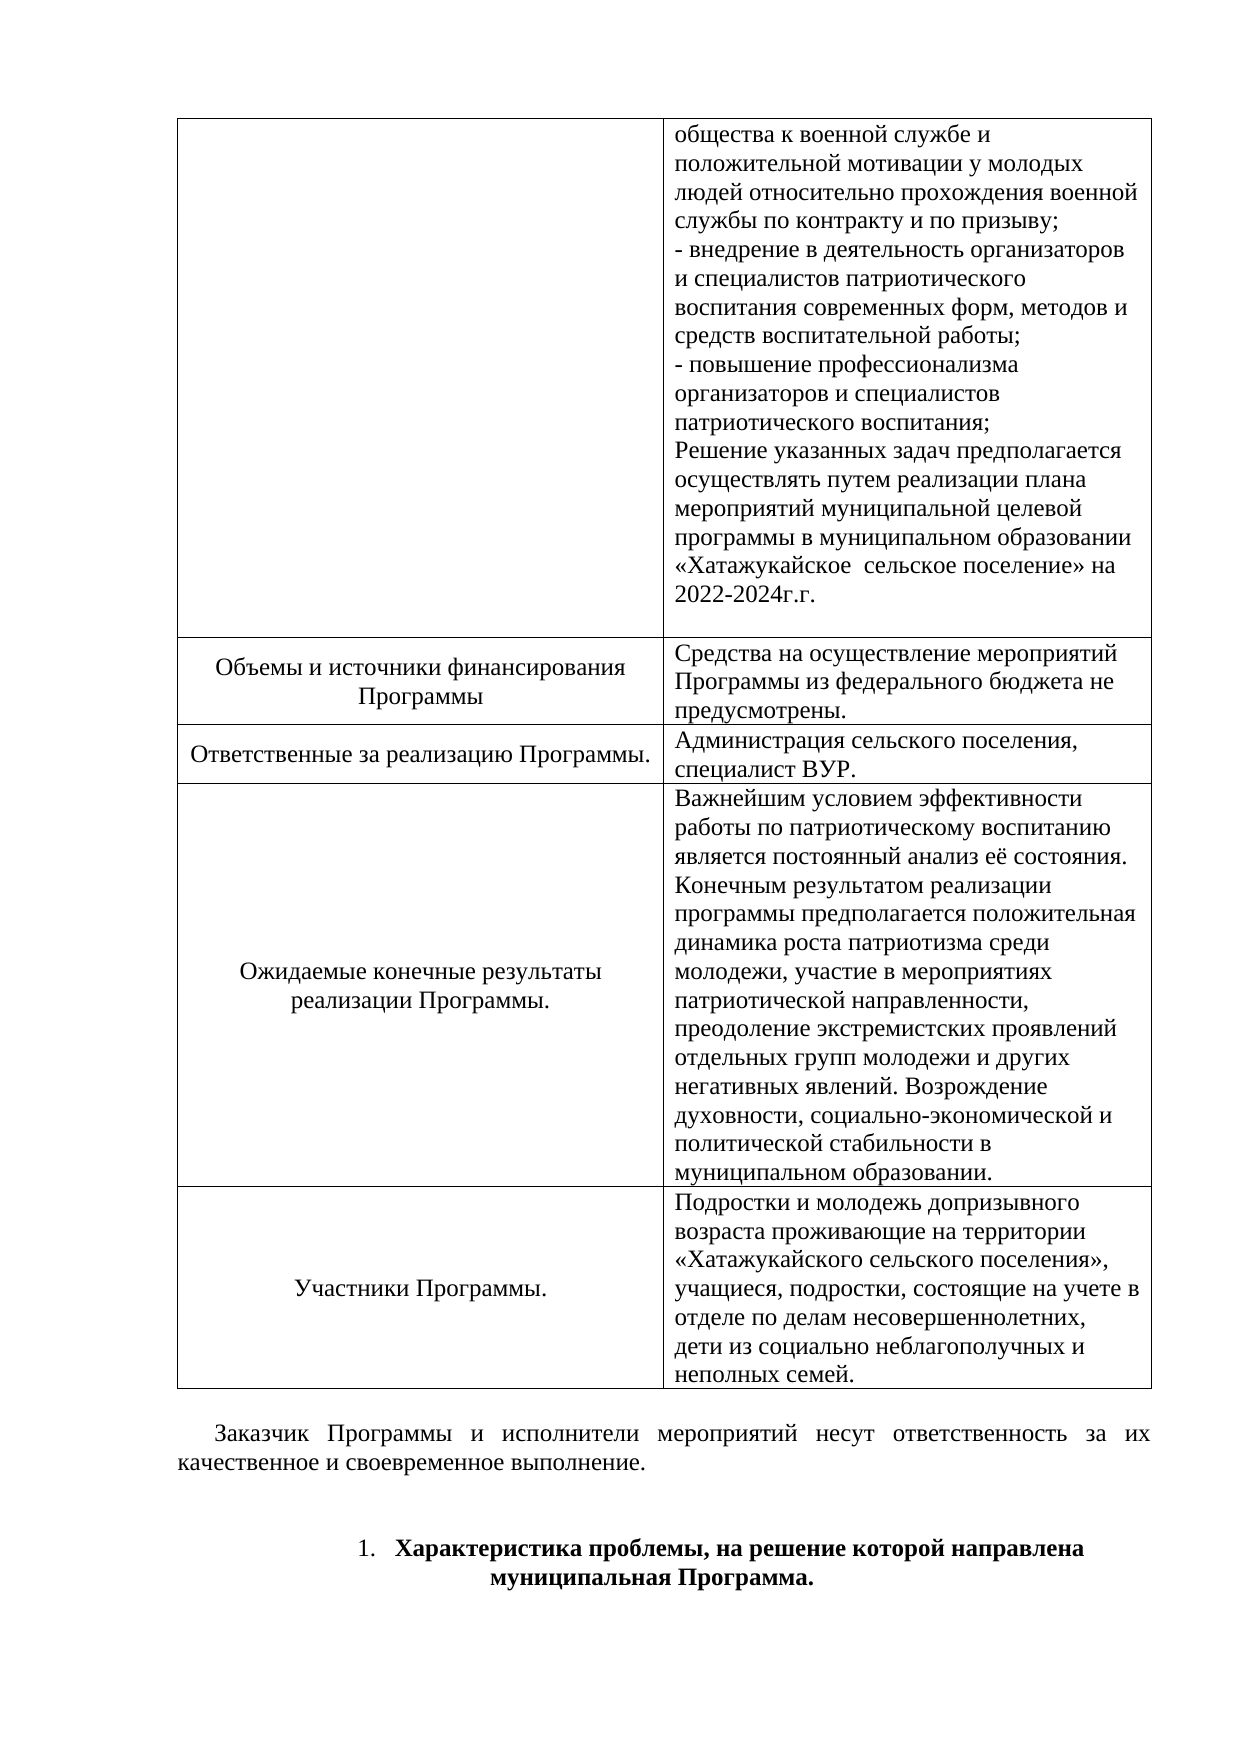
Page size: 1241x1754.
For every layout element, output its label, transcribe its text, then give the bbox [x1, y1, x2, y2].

text Заказчик Программы и исполнители мероприятий несут ответственность за их качественное и своевременное выполнение. [177, 1418, 1152, 1476]
table_cell Подростки и молодежь допризывного возраста проживающие на территории «Хатажукайского сельского поселения», учащиеся, подростки, состоящие на учете в отделе по делам несовершеннолетних, дети из социально неблагополучных и неполных семей. [664, 1187, 1151, 1388]
list Характеристика проблемы, на решение которой направлена [290, 1533, 1152, 1562]
table_cell Объемы и источники финансирования Программы [178, 638, 663, 724]
table_cell Важнейшим условием эффективности работы по патриотическому воспитанию является постоянный анализ её состояния. Конечным результатом реализации программы предполагается положительная динамика роста патриотизма среди молодежи, участие в мероприятиях патриотической направленности, преодоление экстремистских проявлений отдельных групп молодежи и других негативных явлений. Возрождение духовности, социально-экономической и политической стабильности в муниципальном образовании. [664, 784, 1151, 1186]
text муниципальная Программа. [252, 1562, 1152, 1591]
table_cell Ожидаемые конечные результаты реализации Программы. [178, 784, 663, 1186]
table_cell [664, 119, 1151, 637]
table_cell Ответственные за реализацию Программы. [178, 725, 663, 782]
table_cell Участники Программы. [178, 1187, 663, 1388]
table_cell Администрация сельского поселения, специалист ВУР. [664, 725, 1151, 782]
table_cell Средства на осуществление мероприятий Программы из федерального бюджета не предусмотрены. [664, 638, 1151, 724]
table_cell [178, 119, 663, 637]
